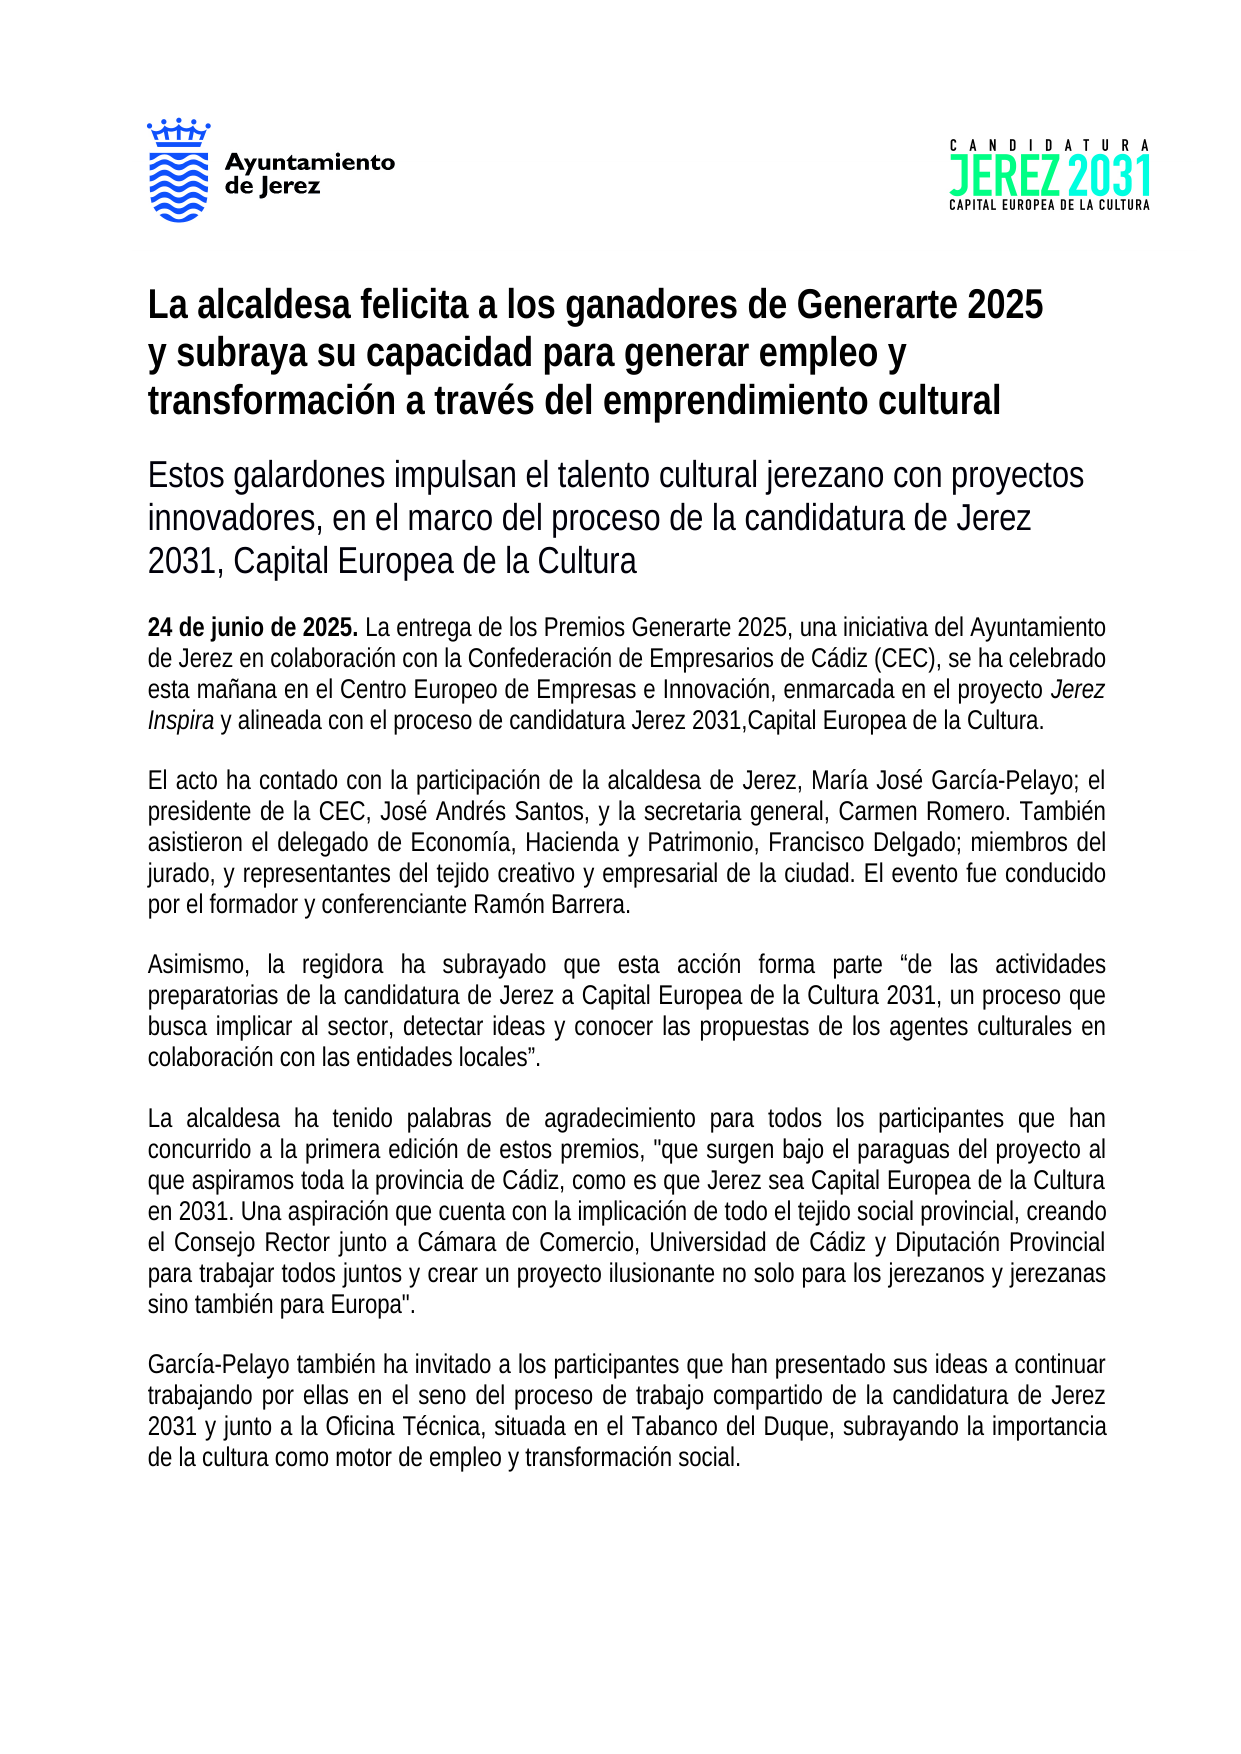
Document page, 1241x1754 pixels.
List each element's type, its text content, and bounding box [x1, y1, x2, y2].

picture [132, 73, 1197, 251]
text La alcaldesa felicita a los ganadores de Generarte 2025 y subraya su capacidad para generar empleo y transformación a través del emprendimiento cultural [148, 280, 1107, 423]
text 24 de junio de 2025. La entrega de los Premios Generarte 2025, una iniciativa del Ayuntamiento de Jerez en colaboración con la Confederación de Empresarios de Cádiz (CEC), se ha celebrado esta mañana en el Centro Europeo de Empresas e Innovación, enmarcada en el proyecto Jerez Inspira y alineada con el proceso de candidatura Jerez 2031,Capital Europea de la Cultura. [148, 611, 1107, 735]
text El acto ha contado con la participación de la alcaldesa de Jerez, María José García-Pelayo; el presidente de la CEC, José Andrés Santos, y la secretaria general, Carmen Romero. También asistieron el delegado de Economía, Hacienda y Patrimonio, Francisco Delgado; miembros del jurado, y representantes del tejido creativo y empresarial de la ciudad. El evento fue conducido por el formador y conferenciante Ramón Barrera. [148, 764, 1107, 919]
text García-Pelayo también ha invitado a los participantes que han presentado sus ideas a continuar trabajando por ellas en el seno del proceso de trabajo compartido de la candidatura de Jerez 2031 y junto a la Oficina Técnica, situada en el Tabanco del Duque, subrayando la importancia de la cultura como motor de empleo y transformación social. [148, 1348, 1107, 1472]
text Estos galardones impulsan el talento cultural jerezano con proyectos innovadores, en el marco del proceso de la candidatura de Jerez 2031, Capital Europea de la Cultura [148, 452, 1107, 581]
text La alcaldesa ha tenido palabras de agradecimiento para todos los participantes que han concurrido a la primera edición de estos premios, "que surgen bajo el paraguas del proyecto al que aspiramos toda la provincia de Cádiz, como es que Jerez sea Capital Europea de la Cultura en 2031. Una aspiración que cuenta con la implicación de todo el tejido social provincial, creando el Consejo Rector junto a Cámara de Comercio, Universidad de Cádiz y Diputación Provincial para trabajar todos juntos y crear un proyecto ilusionante no solo para los jerezanos y jerezanas sino también para Europa". [148, 1102, 1107, 1319]
text Asimismo, la regidora ha subrayado que esta acción forma parte “de las actividades preparatorias de la candidatura de Jerez a Capital Europea de la Cultura 2031, un proceso que busca implicar al sector, detectar ideas y conocer las propuestas de los agentes culturales en colaboración con las entidades locales”. [148, 948, 1107, 1072]
